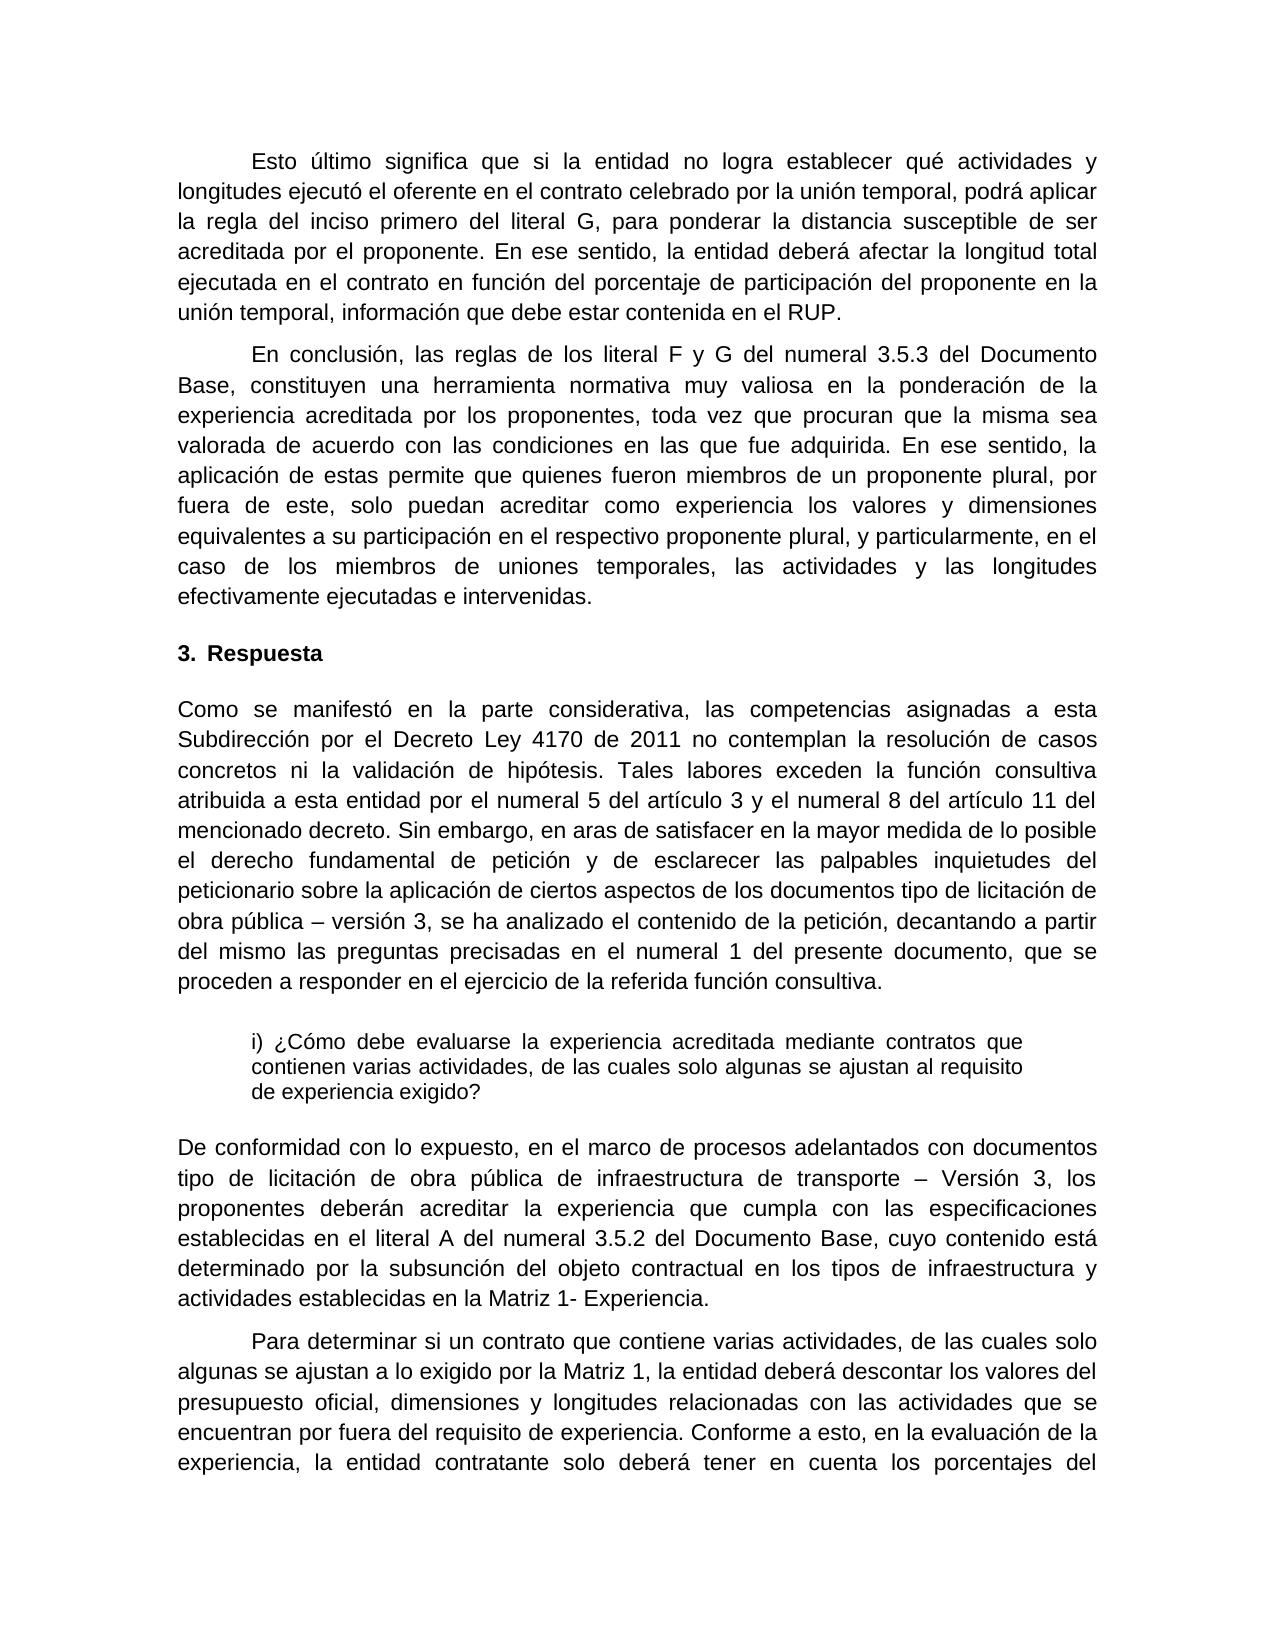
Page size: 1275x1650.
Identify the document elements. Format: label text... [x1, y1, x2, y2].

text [177, 1328, 1098, 1475]
list Respuesta [177, 640, 1098, 666]
text En conclusión, las reglas de los literal F y G del numeral 3.5.3 del Documento Base, constituyen una herramienta normativa muy valiosa en la ponderación de la experiencia acreditada por los proponentes, toda vez que procuran que la misma sea valorada de acuerdo con las condiciones en las que fue adquirida. En ese sentido, la aplicación de estas permite que quienes fueron miembros de un proponente plural, por fuera de este, solo puedan acreditar como experiencia los valores y dimensiones equivalentes a su participación en el respectivo proponente plural, y particularmente, en el caso de los miembros de uniones temporales, las actividades y las longitudes efectivamente ejecutadas e intervenidas. [177, 341, 1098, 609]
text Esto último significa que si la entidad no logra establecer qué actividades y longitudes ejecutó el oferente en el contrato celebrado por la unión temporal, podrá aplicar la regla del inciso primero del literal G, para ponderar la distancia susceptible de ser acreditada por el proponente. En ese sentido, la entidad deberá afectar la longitud total ejecutada en el contrato en función del porcentaje de participación del proponente en la unión temporal, información que debe estar contenida en el RUP. [177, 148, 1098, 325]
text i) ¿Cómo debe evaluarse la experiencia acreditada mediante contratos que contienen varias actividades, de las cuales solo algunas se ajustan al requisito de experiencia exigido? [251, 1028, 1024, 1104]
text De conformidad con lo expuesto, en el marco de procesos adelantados con documentos tipo de licitación de obra pública de infraestructura de transporte – Versión 3, los proponentes deberán acreditar la experiencia que cumpla con las especificaciones establecidas en el literal A del numeral 3.5.2 del Documento Base, cuyo contenido está determinado por la subsunción del objeto contractual en los tipos de infraestructura y actividades establecidas en la Matriz 1- Experiencia. [177, 1134, 1098, 1312]
text Como se manifestó en la parte considerativa, las competencias asignadas a esta Subdirección por el Decreto Ley 4170 de 2011 no contemplan la resolución de casos concretos ni la validación de hipótesis. Tales labores exceden la función consultiva atribuida a esta entidad por el numeral 5 del artículo 3 y el numeral 8 del artículo 11 del mencionado decreto. Sin embargo, en aras de satisfacer en la mayor medida de lo posible el derecho fundamental de petición y de esclarecer las palpables inquietudes del peticionario sobre la aplicación de ciertos aspectos de los documentos tipo de licitación de obra pública – versión 3, se ha analizado el contenido de la petición, decantando a partir del mismo las preguntas precisadas en el numeral 1 del presente documento, que se proceden a responder en el ejercicio de la referida función consultiva. [177, 696, 1098, 994]
